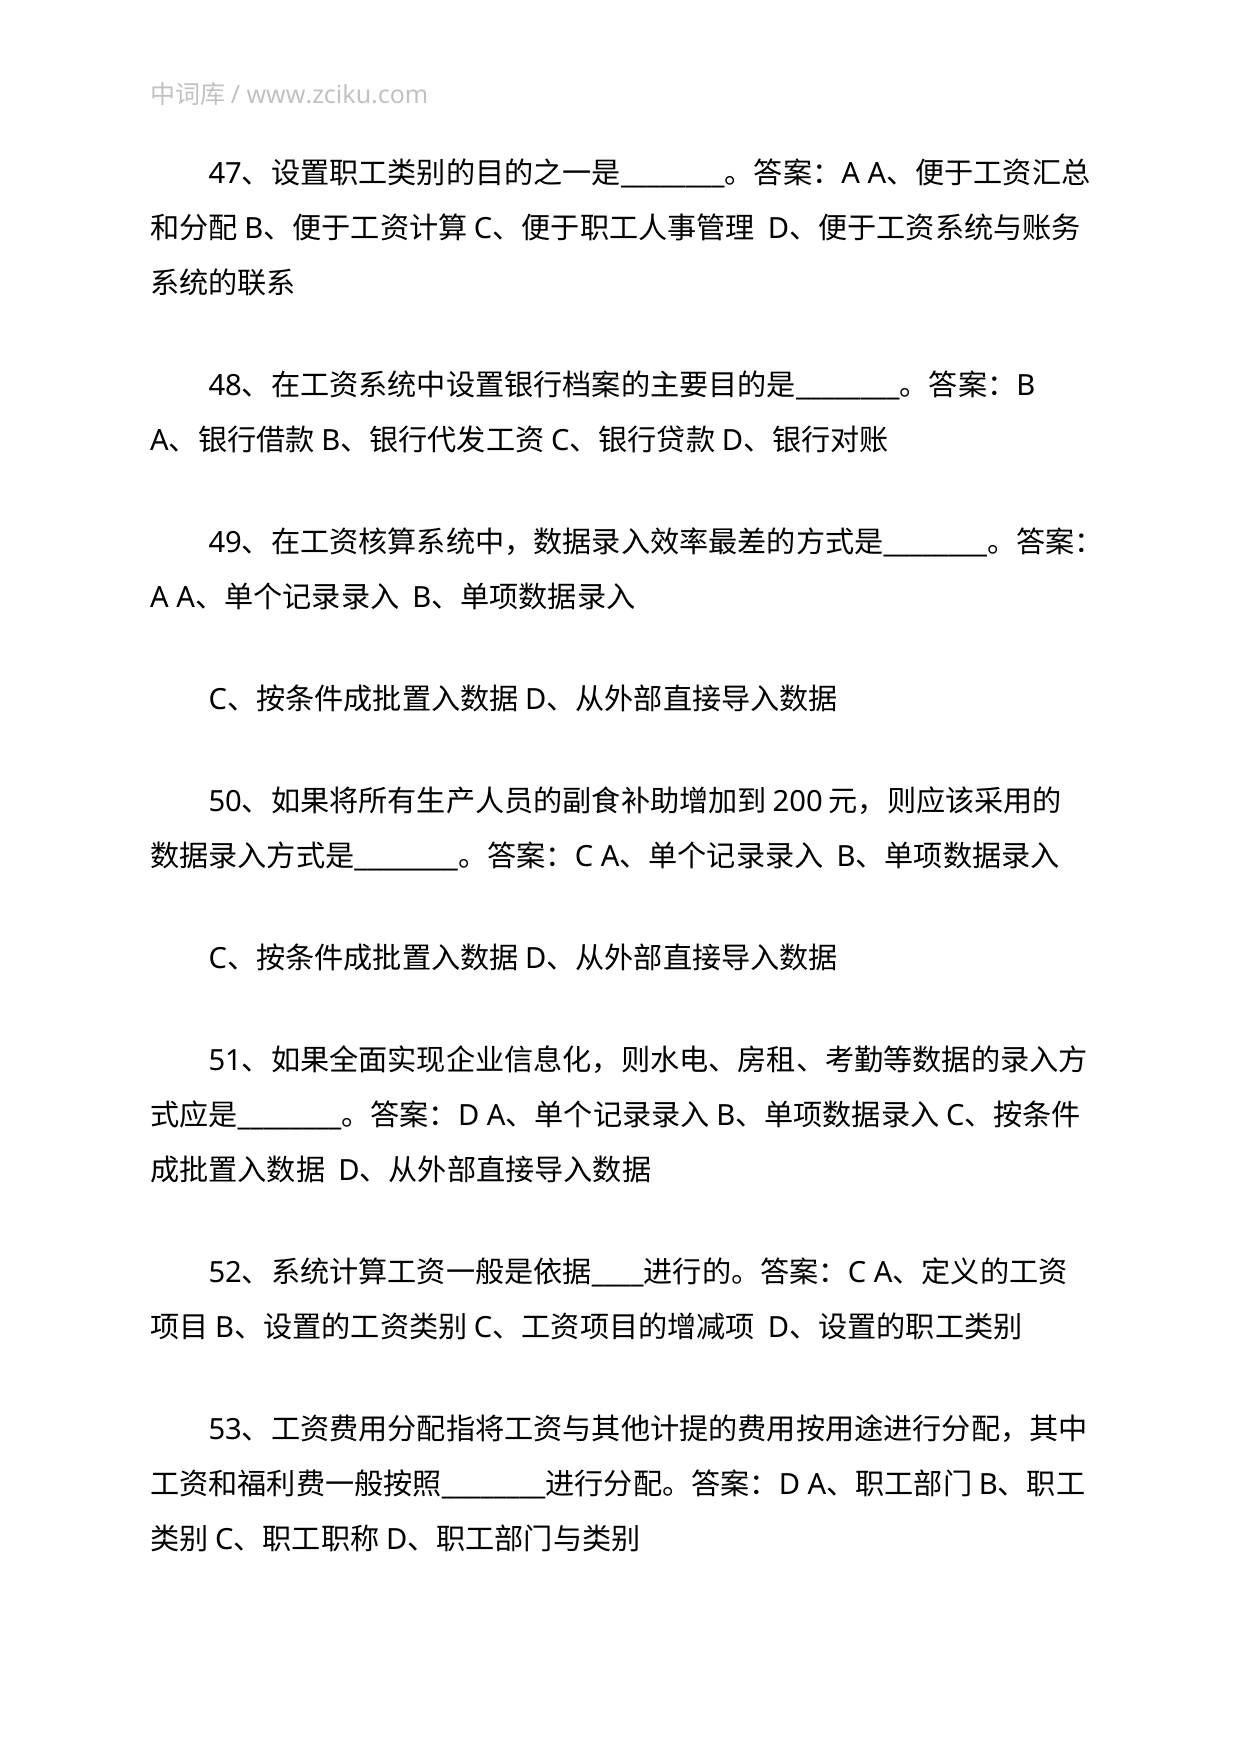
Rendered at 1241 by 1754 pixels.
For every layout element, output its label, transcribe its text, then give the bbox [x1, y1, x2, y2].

text C、按条件成批置入数据 D、从外部直接导入数据 [150, 935, 1090, 977]
text 52、系统计算工资一般是依据____进行的。答案：C A、定义的工资项目 B、设置的工资类别 C、工资项目的增减项 D、设置的职工类别 [150, 1249, 1090, 1346]
text 50、如果将所有生产人员的副食补助增加到200元，则应该采用的数据录入方式是________。答案：C A、单个记录录入 B、单项数据录入 [150, 778, 1090, 875]
text 53、工资费用分配指将工资与其他计提的费用按用途进行分配，其中工资和福利费一般按照________进行分配。答案：D A、职工部门 B、职工类别 C、职工职称 D、职工部门与类别 [150, 1406, 1090, 1558]
text 51、如果全面实现企业信息化，则水电、房租、考勤等数据的录入方式应是________。答案：D A、单个记录录入 B、单项数据录入 C、按条件成批置入数据 D、从外部直接导入数据 [150, 1037, 1090, 1189]
text C、按条件成批置入数据 D、从外部直接导入数据 [150, 676, 1090, 718]
text 48、在工资系统中设置银行档案的主要目的是________。答案：B A、银行借款 B、银行代发工资 C、银行贷款 D、银行对账 [150, 362, 1090, 459]
text 47、设置职工类别的目的之一是________。答案：A A、便于工资汇总和分配 B、便于工资计算 C、便于职工人事管理 D、便于工资系统与账务系统的联系 [150, 150, 1090, 302]
text 49、在工资核算系统中，数据录入效率最差的方式是________。答案：A A、单个记录录入 B、单项数据录入 [150, 519, 1090, 616]
